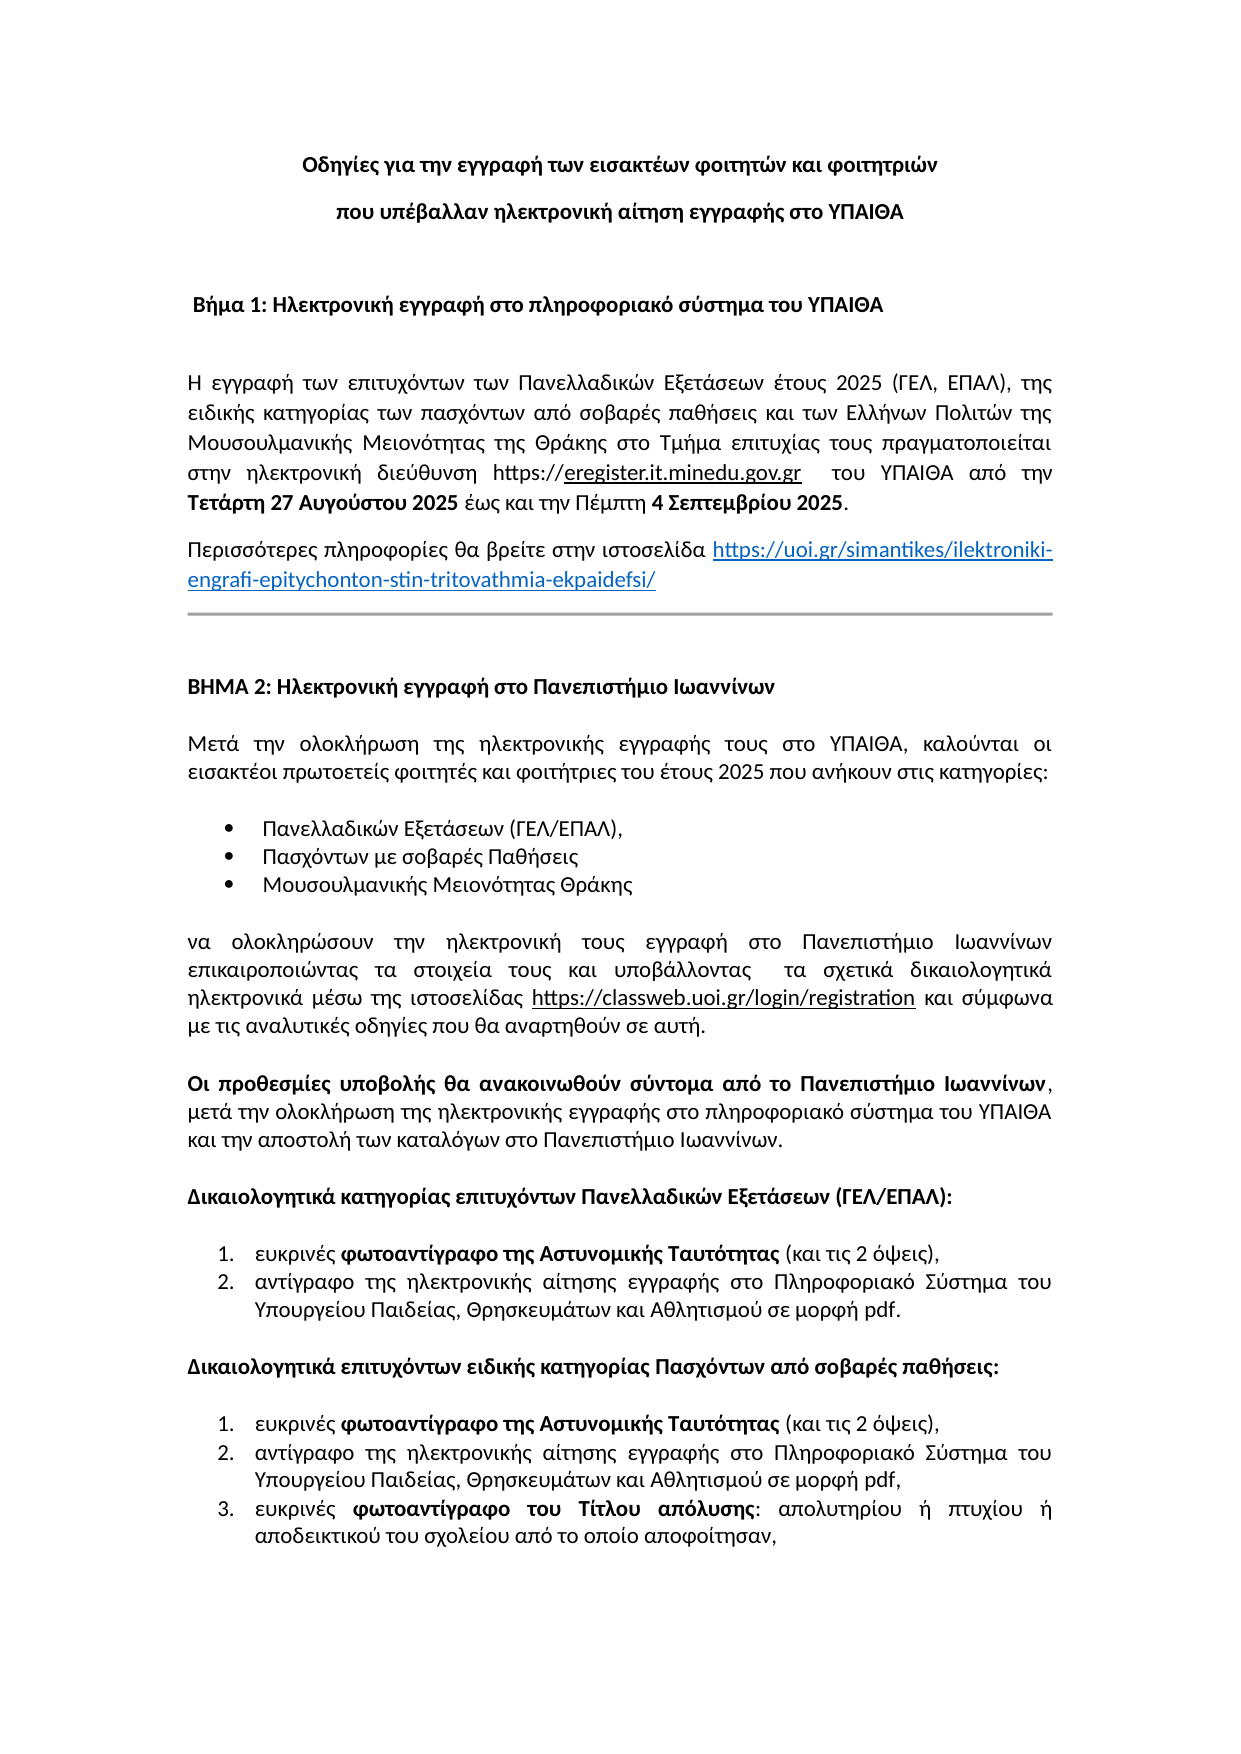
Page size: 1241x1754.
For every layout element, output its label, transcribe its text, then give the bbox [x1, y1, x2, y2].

list Πανελλαδικών Εξετάσεων (ΓΕΛ/ΕΠΑΛ), [225, 814, 1053, 842]
text Μετά την ολοκλήρωση της ηλεκτρονικής εγγραφής τους στο ΥΠΑΙΘΑ, καλούνται οι εισακτέοι πρωτοετείς φοιτητές και φοιτήτριες του έτους 2025 που ανήκουν στις κατηγορίες: [187, 729, 1053, 785]
list ευκρινές φωτοαντίγραφο του Τίτλου απόλυσης: απολυτηρίου ή πτυχίου ή αποδεικτικού του σχολείου από το οποίο αποφοίτησαν, [217, 1494, 1053, 1550]
text Δικαιολογητικά επιτυχόντων ειδικής κατηγορίας Πασχόντων από σοβαρές παθήσεις: [187, 1352, 1053, 1380]
list αντίγραφο της ηλεκτρονικής αίτησης εγγραφής στο Πληροφοριακό Σύστημα του Υπουργείου Παιδείας, Θρησκευμάτων και Αθλητισμού σε μορφή pdf. [217, 1267, 1053, 1323]
text Οι προθεσμίες υποβολής θα ανακοινωθούν σύντομα από το Πανεπιστήμιο Ιωαννίνων, μετά την ολοκλήρωση της ηλεκτρονικής εγγραφής στο πληροφοριακό σύστημα του ΥΠΑΙΘΑ και την αποστολή των καταλόγων στο Πανεπιστήμιο Ιωαννίνων. [187, 1069, 1053, 1153]
list ευκρινές φωτοαντίγραφο της Αστυνομικής Ταυτότητας (και τις 2 όψεις), [217, 1239, 1053, 1267]
list Πασχόντων με σοβαρές Παθήσεις [225, 842, 1053, 870]
list αντίγραφο της ηλεκτρονικής αίτησης εγγραφής στο Πληροφοριακό Σύστημα του Υπουργείου Παιδείας, Θρησκευμάτων και Αθλητισμού σε μορφή pdf, [217, 1438, 1053, 1494]
text Οδηγίες για την εγγραφή των εισακτέων φοιτητών και φοιτητριών [187, 150, 1053, 178]
text που υπέβαλλαν ηλεκτρονική αίτηση εγγραφής στο ΥΠΑΙΘΑ [187, 197, 1053, 225]
text ΒΗΜΑ 2: Ηλεκτρονική εγγραφή στο Πανεπιστήμιο Ιωαννίνων [187, 672, 1053, 700]
text Περισσότερες πληροφορίες θα βρείτε στην ιστοσελίδα https://uoi.gr/simantikes/ilektroniki-engrafi-epitychonton-stin-tritovathmia-ekpaidefsi/ [187, 535, 1053, 594]
text να ολοκληρώσουν την ηλεκτρονική τους εγγραφή στο Πανεπιστήμιο Ιωαννίνων επικαιροποιώντας τα στοιχεία τους και υποβάλλοντας τα σχετικά δικαιολογητικά ηλεκτρονικά μέσω της ιστοσελίδας https://classweb.uoi.gr/login/registration και σύμφωνα με τις αναλυτικές οδηγίες που θα αναρτηθούν σε αυτή. [187, 927, 1053, 1039]
text Δικαιολογητικά κατηγορίας επιτυχόντων Πανελλαδικών Εξετάσεων (ΓΕΛ/ΕΠΑΛ): [187, 1182, 1053, 1210]
list Μουσουλμανικής Μειονότητας Θράκης [225, 870, 1053, 898]
list ευκρινές φωτοαντίγραφο της Αστυνομικής Ταυτότητας (και τις 2 όψεις), [217, 1409, 1053, 1438]
subtitle Βήμα 1: Ηλεκτρονική εγγραφή στο πληροφοριακό σύστημα του ΥΠΑΙΘΑ [187, 291, 1053, 319]
text Η εγγραφή των επιτυχόντων των Πανελλαδικών Εξετάσεων έτους 2025 (ΓΕΛ, ΕΠΑΛ), της ειδικής κατηγορίας των πασχόντων από σοβαρές παθήσεις και των Ελλήνων Πολιτών της Μουσουλμανικής Μειονότητας της Θράκης στο Τμήμα επιτυχίας τους πραγματοποιείται στην ηλεκτρονική διεύθυνση https://eregister.it.minedu.gov.gr του ΥΠΑΙΘΑ από την Τετάρτη 27 Αυγούστου 2025 έως και την Πέμπτη 4 Σεπτεμβρίου 2025. [187, 368, 1053, 517]
